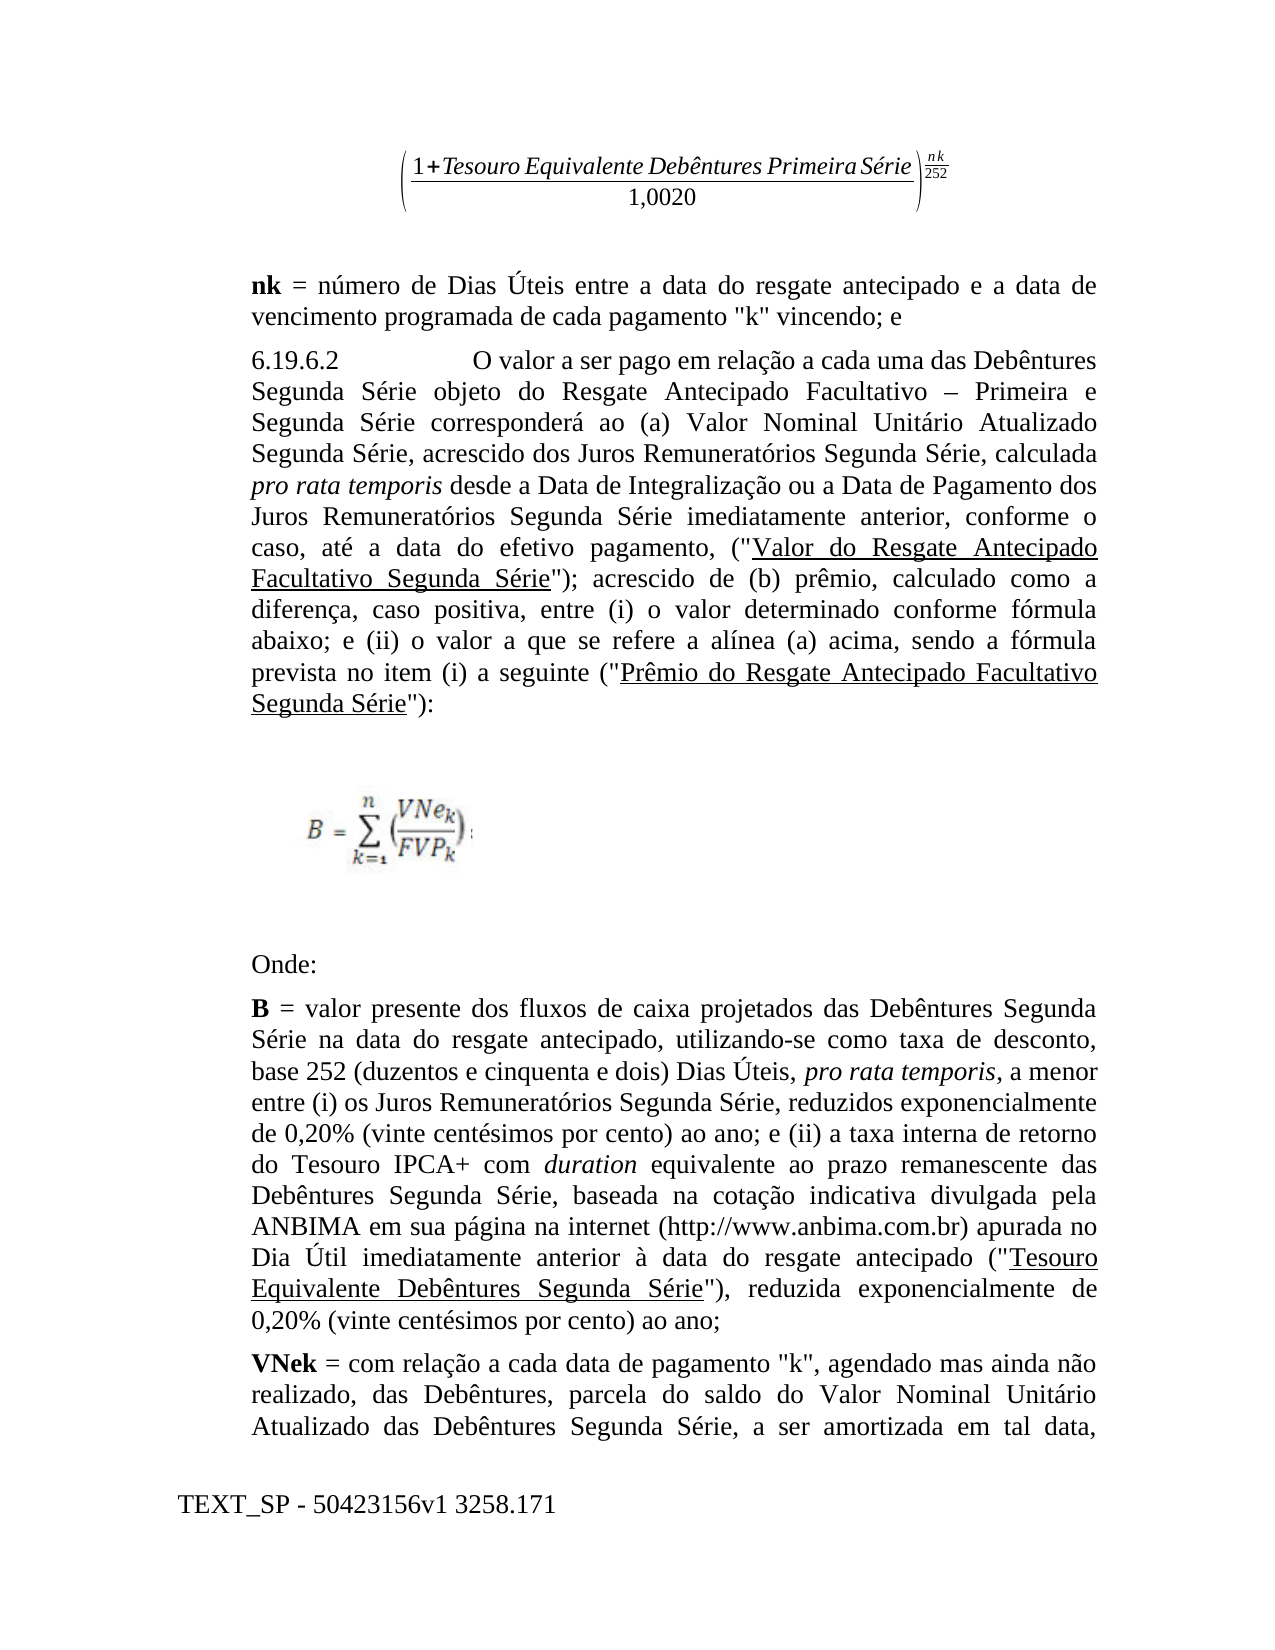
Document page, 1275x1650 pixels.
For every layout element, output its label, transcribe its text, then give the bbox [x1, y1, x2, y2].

text B = valor presente dos fluxos de caixa projetados das Debêntures Segunda Série na data do resgate antecipado, utilizando-se como taxa de desconto, base 252 (duzentos e cinquenta e dois) Dias Úteis, pro rata temporis, a menor entre (i) os Juros Remuneratórios Segunda Série, reduzidos exponencialmente de 0,20% (vinte centésimos por cento) ao ano; e (ii) a taxa interna de retorno do Tesouro IPCA+ com duration equivalente ao prazo remanescente das Debêntures Segunda Série, baseada na cotação indicativa divulgada pela ANBIMA em sua página na internet (http://www.anbima.com.br) apurada no Dia Útil imediatamente anterior à data do resgate antecipado ("Tesouro Equivalente Debêntures Segunda Série"), reduzida exponencialmente de 0,20% (vinte centésimos por cento) ao ano; [251, 992, 1098, 1335]
text Onde: [251, 949, 1098, 980]
picture [455, 782, 471, 860]
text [251, 1347, 1098, 1441]
list O valor a ser pago em relação a cada uma das Debêntures Segunda Série objeto do Resgate Antecipado Facultativo – Primeira e Segunda Série corresponderá ao (a) Valor Nominal Unitário Atualizado Segunda Série, acrescido dos Juros Remuneratórios Segunda Série, calculada pro rata temporis desde a Data de Integralização ou a Data de Pagamento dos Juros Remuneratórios Segunda Série imediatamente anterior, conforme o caso, até a data do efetivo pagamento, ("Valor do Resgate Antecipado Facultativo Segunda Série"); acrescido de (b) prêmio, calculado como a diferença, caso positiva, entre (i) o valor determinado conforme fórmula abaixo; e (ii) o valor a que se refere a alínea (a) acima, sendo a fórmula prevista no item (i) a seguinte ("Prêmio do Resgate Antecipado Facultativo Segunda Série"): [251, 344, 1098, 718]
text nk = número de Dias Úteis entre a data do resgate antecipado e a data de vencimento programada de cada pagamento "k" vincendo; e [251, 269, 1098, 332]
